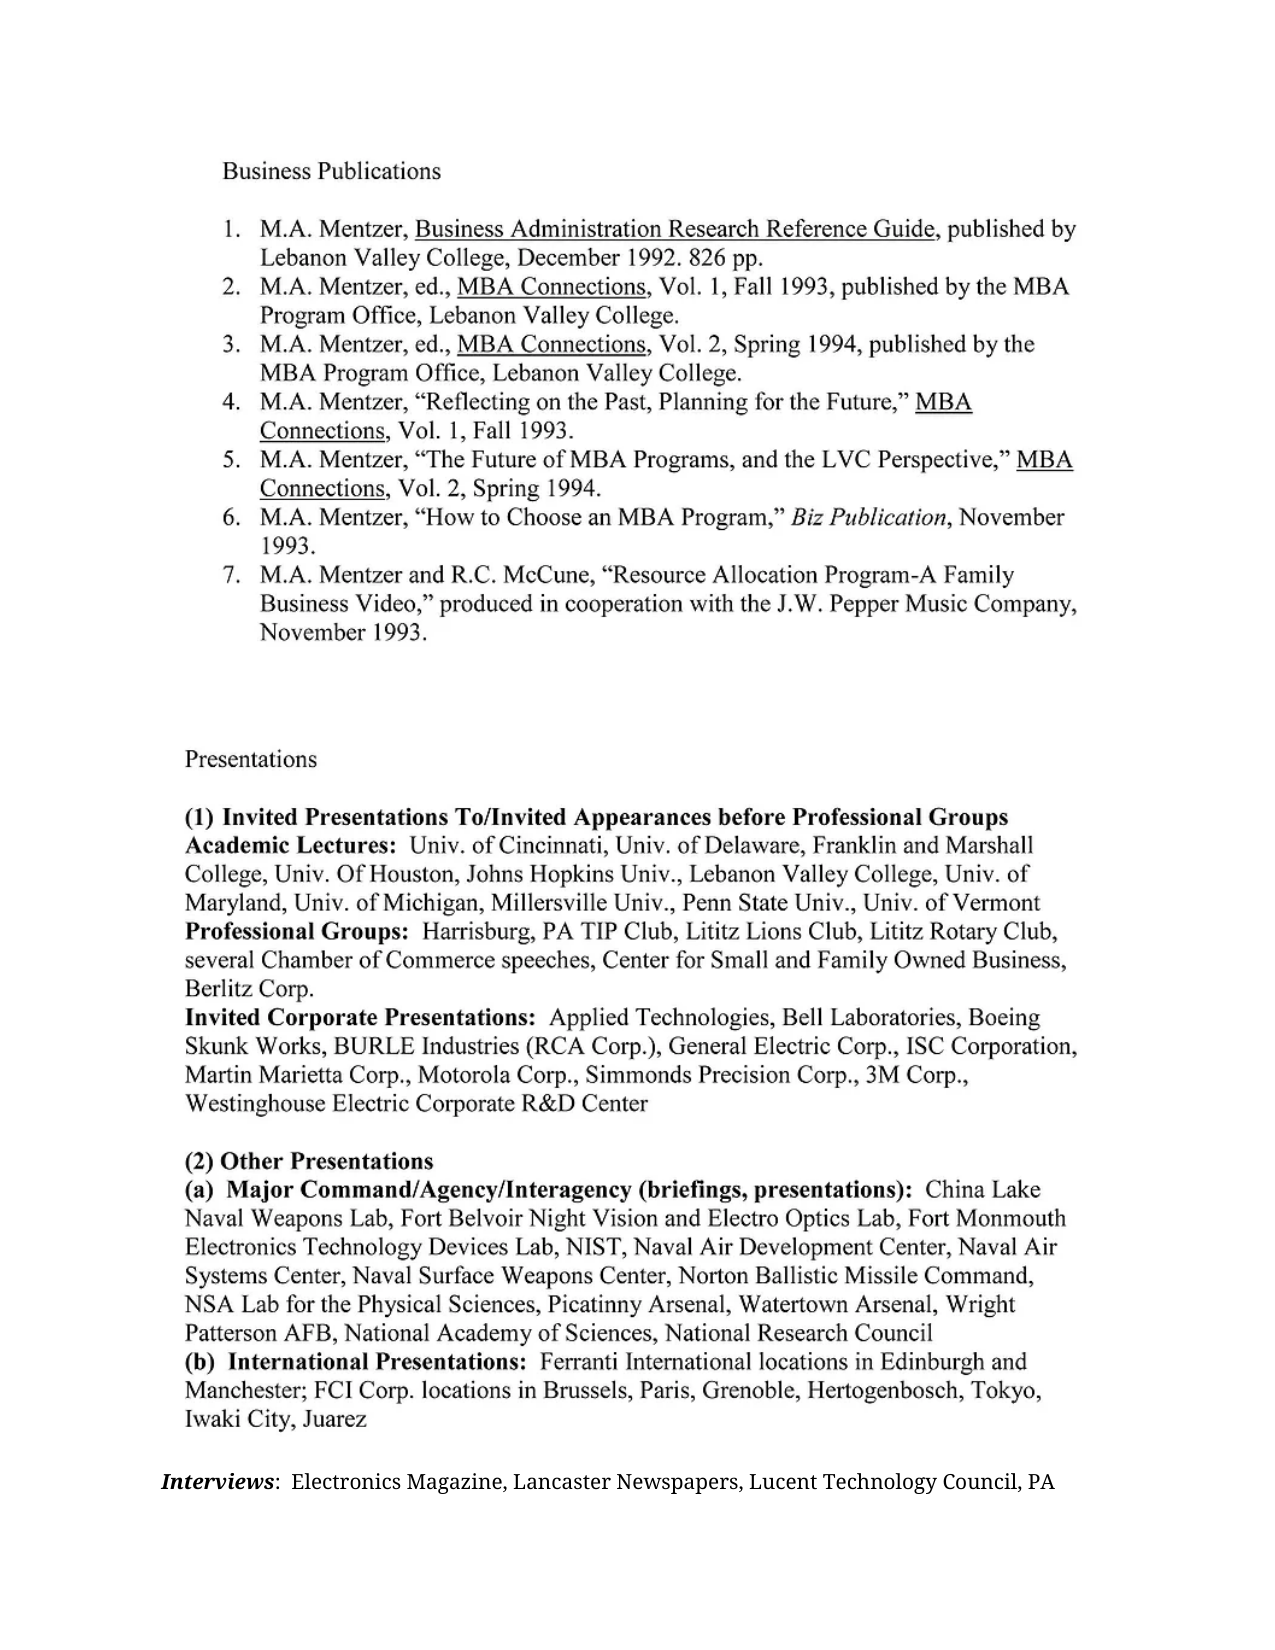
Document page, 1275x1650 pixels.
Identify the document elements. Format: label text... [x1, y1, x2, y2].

picture [161, 737, 1125, 1468]
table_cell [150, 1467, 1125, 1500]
picture [161, 150, 1125, 681]
